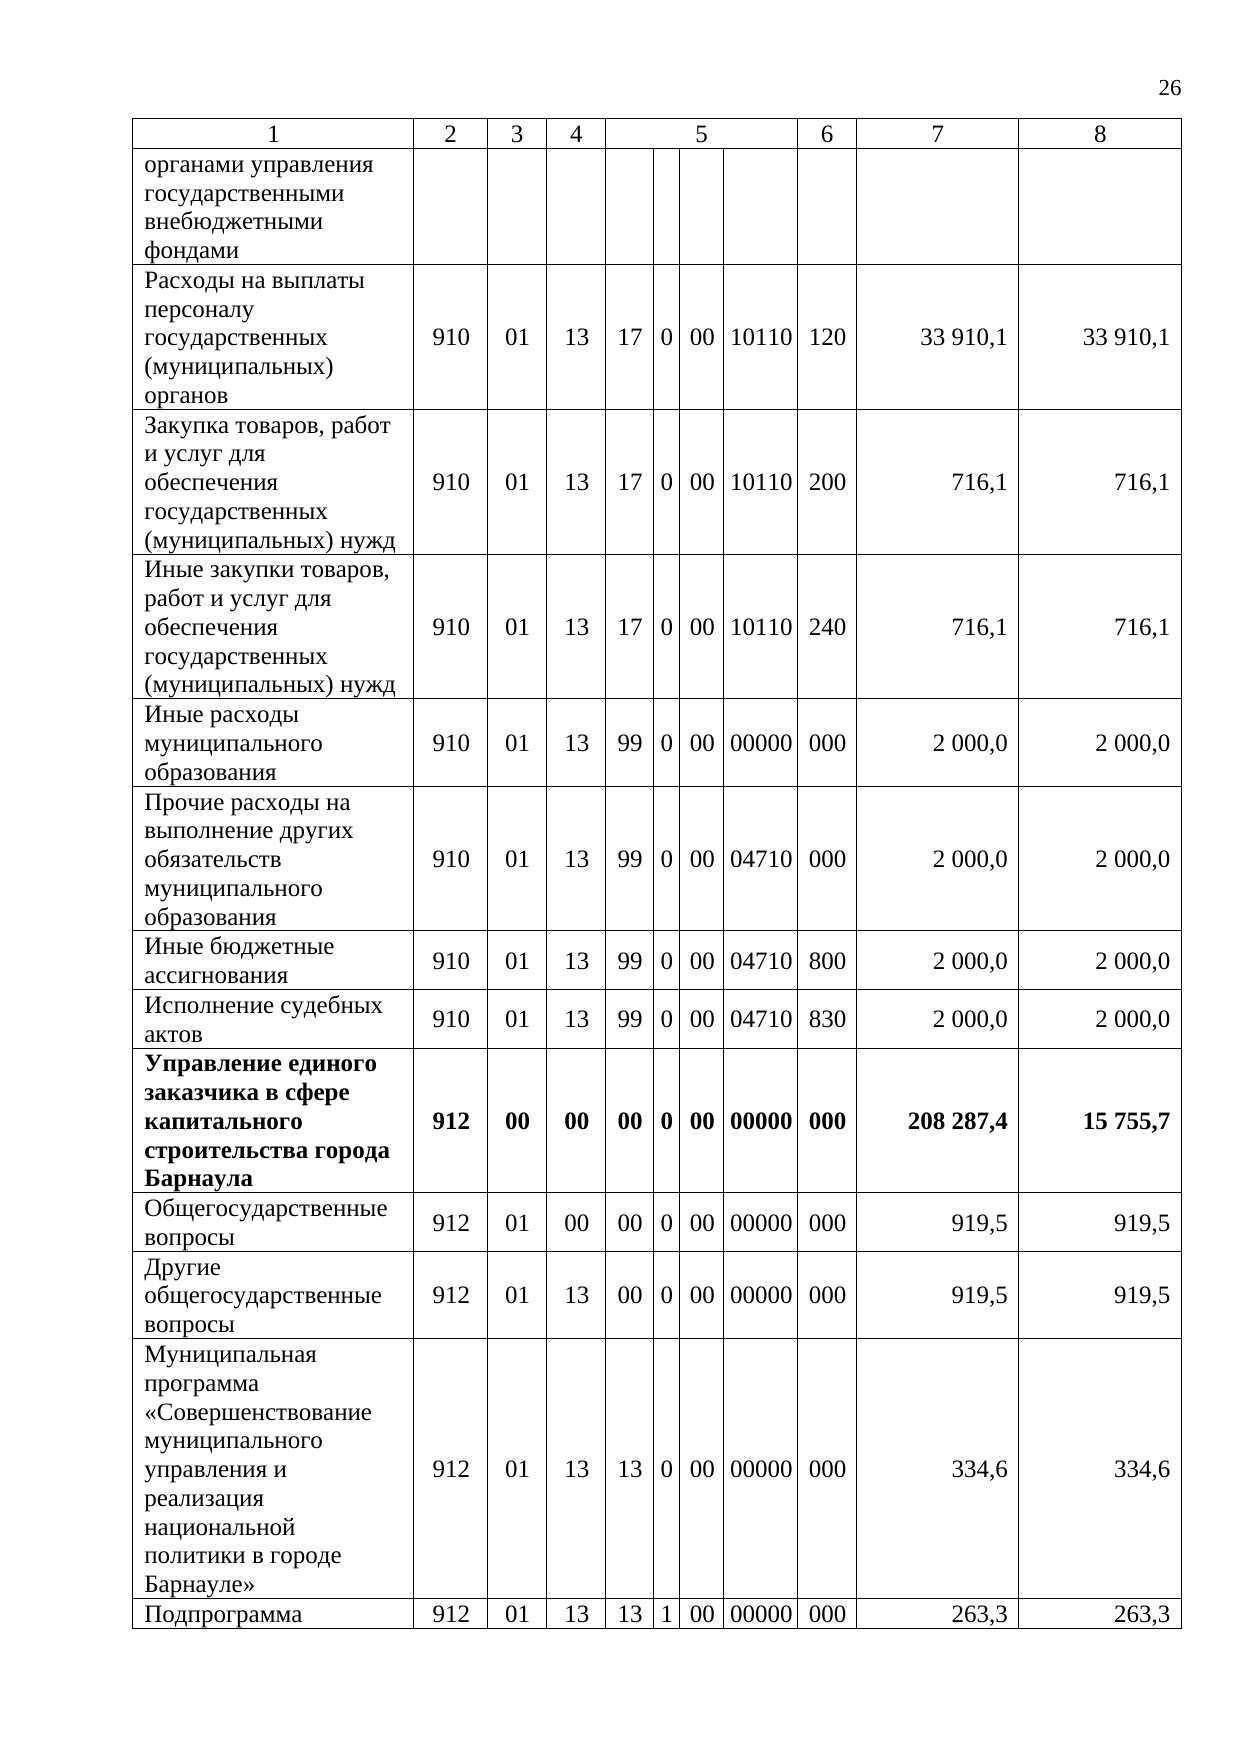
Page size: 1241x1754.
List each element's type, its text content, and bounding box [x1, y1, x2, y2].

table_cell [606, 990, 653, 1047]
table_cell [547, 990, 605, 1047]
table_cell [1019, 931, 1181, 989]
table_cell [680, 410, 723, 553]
table_header 6 [798, 119, 856, 148]
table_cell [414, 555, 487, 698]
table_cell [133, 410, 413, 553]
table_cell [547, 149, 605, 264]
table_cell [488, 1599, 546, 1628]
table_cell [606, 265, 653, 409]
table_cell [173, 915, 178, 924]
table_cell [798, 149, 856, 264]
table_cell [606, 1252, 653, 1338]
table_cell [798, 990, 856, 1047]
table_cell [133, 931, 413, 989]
table_header 7 [857, 119, 1018, 148]
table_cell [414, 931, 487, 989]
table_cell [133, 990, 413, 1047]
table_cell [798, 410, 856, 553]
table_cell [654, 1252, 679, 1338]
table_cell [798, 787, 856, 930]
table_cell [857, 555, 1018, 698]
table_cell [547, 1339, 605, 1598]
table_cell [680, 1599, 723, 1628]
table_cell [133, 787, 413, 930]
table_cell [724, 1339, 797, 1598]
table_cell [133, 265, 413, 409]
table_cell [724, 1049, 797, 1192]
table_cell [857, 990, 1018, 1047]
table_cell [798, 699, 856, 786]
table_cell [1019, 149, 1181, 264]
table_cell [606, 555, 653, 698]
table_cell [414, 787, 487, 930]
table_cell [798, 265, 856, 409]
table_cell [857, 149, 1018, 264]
table_header 5 [606, 119, 797, 148]
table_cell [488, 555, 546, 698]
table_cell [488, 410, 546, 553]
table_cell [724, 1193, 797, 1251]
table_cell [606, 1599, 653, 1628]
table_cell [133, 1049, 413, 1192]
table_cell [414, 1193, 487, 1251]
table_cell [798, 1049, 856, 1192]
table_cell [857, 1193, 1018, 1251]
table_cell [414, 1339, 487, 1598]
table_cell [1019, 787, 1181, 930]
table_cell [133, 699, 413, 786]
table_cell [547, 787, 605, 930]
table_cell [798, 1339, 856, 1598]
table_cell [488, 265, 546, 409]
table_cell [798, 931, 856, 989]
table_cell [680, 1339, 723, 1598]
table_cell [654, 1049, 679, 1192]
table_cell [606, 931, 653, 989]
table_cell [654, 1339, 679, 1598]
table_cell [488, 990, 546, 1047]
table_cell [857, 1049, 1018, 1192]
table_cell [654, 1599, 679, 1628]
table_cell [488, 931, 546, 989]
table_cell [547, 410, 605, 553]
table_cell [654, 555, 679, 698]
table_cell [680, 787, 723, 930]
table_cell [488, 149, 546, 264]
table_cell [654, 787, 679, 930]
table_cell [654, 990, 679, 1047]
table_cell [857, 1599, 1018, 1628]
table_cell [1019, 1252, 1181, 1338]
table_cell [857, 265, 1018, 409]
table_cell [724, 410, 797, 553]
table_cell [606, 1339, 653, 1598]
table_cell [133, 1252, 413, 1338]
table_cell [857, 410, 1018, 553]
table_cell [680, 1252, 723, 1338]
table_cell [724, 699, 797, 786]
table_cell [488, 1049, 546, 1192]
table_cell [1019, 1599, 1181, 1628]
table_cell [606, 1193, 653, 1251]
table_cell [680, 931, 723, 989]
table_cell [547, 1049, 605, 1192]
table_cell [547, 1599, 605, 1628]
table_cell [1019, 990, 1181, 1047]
table_header 1 [133, 119, 413, 148]
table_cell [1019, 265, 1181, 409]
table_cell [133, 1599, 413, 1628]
table_header 8 [1019, 119, 1181, 148]
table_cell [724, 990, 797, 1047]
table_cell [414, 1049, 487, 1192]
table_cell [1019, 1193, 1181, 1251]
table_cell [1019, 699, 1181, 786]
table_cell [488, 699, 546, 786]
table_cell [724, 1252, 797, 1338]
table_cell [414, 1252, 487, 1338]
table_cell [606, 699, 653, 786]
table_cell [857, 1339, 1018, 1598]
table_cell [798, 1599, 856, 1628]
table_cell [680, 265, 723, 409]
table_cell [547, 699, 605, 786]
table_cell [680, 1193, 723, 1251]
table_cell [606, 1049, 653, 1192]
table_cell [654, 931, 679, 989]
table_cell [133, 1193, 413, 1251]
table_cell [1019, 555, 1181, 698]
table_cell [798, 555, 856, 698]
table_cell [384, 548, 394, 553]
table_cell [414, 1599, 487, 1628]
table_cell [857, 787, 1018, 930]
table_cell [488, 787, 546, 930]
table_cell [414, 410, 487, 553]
table_header 2 [414, 119, 487, 148]
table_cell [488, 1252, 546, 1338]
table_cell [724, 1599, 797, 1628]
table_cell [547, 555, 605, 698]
table_header 4 [547, 119, 605, 148]
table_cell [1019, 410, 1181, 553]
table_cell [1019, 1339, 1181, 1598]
table_header 3 [488, 119, 546, 148]
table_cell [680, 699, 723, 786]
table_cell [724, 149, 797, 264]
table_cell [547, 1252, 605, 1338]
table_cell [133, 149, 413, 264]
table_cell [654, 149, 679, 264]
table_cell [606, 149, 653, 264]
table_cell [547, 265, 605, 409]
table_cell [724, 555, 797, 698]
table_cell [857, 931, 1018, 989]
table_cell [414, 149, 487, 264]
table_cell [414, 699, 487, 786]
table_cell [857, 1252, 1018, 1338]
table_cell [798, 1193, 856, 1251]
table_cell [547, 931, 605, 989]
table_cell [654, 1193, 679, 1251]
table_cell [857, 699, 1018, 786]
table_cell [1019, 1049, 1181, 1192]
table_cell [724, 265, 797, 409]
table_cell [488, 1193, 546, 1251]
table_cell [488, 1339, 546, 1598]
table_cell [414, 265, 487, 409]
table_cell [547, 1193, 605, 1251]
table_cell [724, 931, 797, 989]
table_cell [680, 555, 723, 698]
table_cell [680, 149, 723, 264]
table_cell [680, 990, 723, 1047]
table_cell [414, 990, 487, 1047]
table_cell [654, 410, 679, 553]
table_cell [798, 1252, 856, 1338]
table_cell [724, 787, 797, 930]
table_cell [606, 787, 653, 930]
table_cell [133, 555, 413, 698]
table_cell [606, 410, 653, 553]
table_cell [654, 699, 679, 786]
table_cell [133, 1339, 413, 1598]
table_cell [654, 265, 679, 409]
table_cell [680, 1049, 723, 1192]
